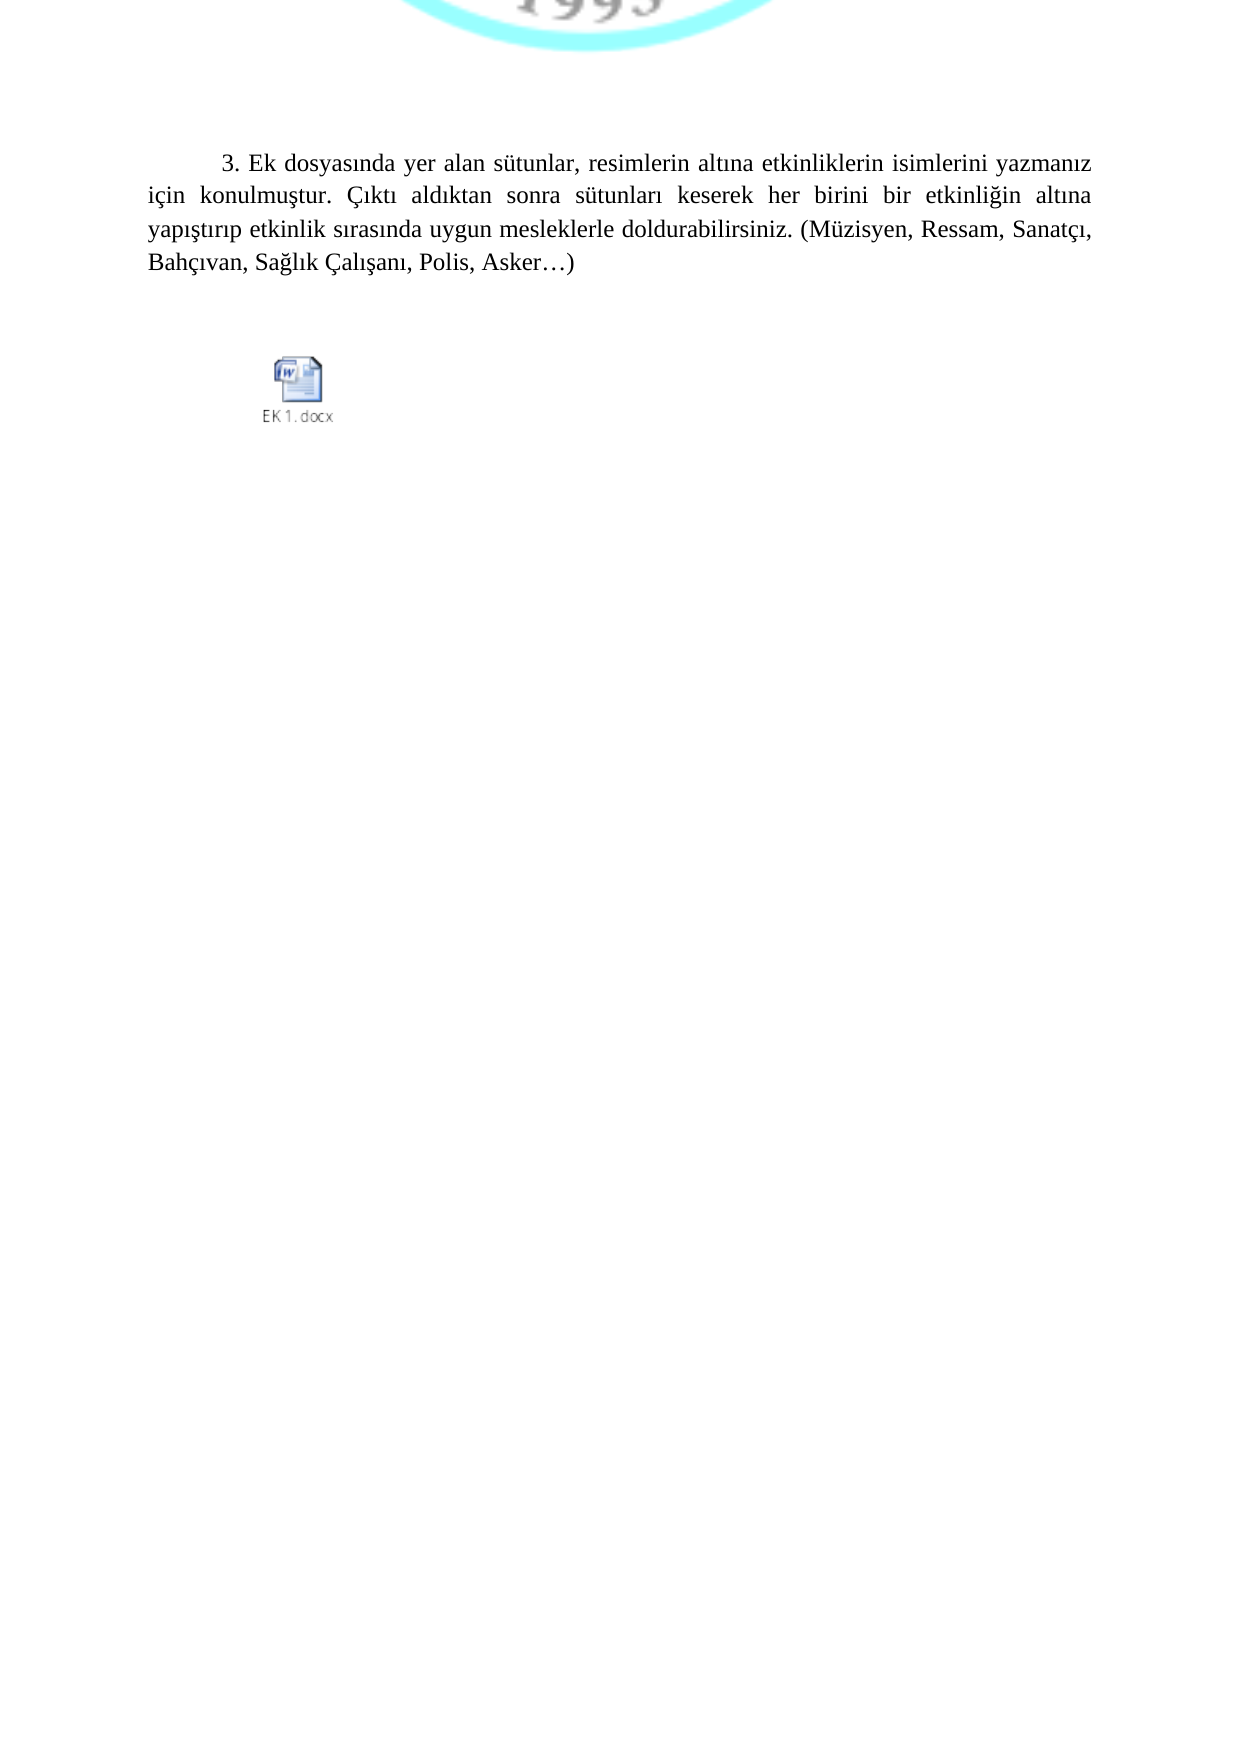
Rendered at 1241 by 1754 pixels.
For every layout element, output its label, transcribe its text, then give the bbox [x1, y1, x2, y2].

text 3. Ek dosyasında yer alan sütunlar, resimlerin altına etkinliklerin isimlerini yazmanız için konulmuştur. Çıktı aldıktan sonra sütunları keserek her birini bir etkinliğin altına yapıştırıp etkinlik sırasında uygun mesleklerle doldurabilirsiniz. (Müzisyen, Ressam, Sanatçı, Bahçıvan, Sağlık Çalışanı, Polis, Asker…) [148, 148, 1093, 275]
